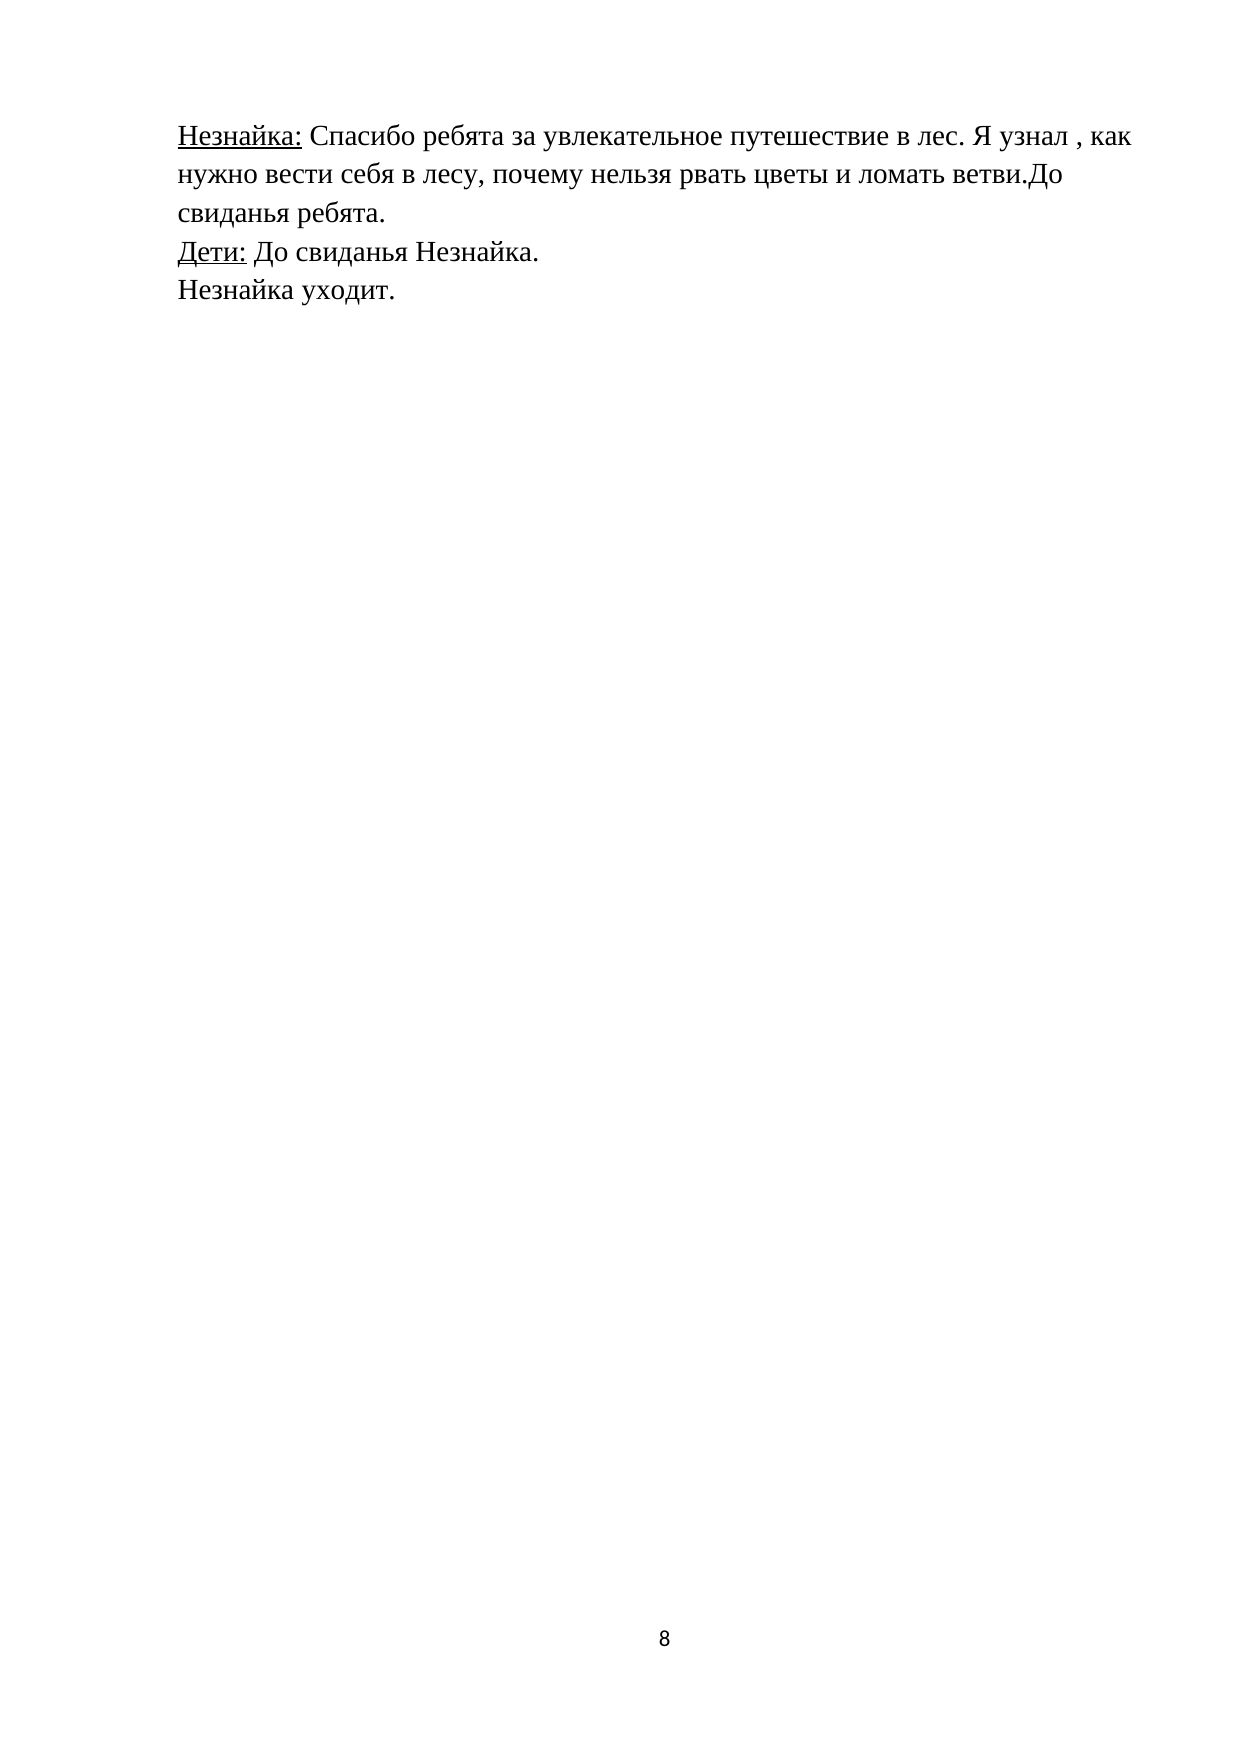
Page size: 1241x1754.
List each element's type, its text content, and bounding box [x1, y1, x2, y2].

text Незнайка уходит. [177, 272, 1152, 306]
text Дети: До свиданья Незнайка. [177, 234, 1152, 267]
text Незнайка: Спасибо ребята за увлекательное путешествие в лес. Я узнал , как нужно вести себя в лесу, почему нельзя рвать цветы и ломать ветви.До свиданья ребята. [177, 118, 1152, 229]
